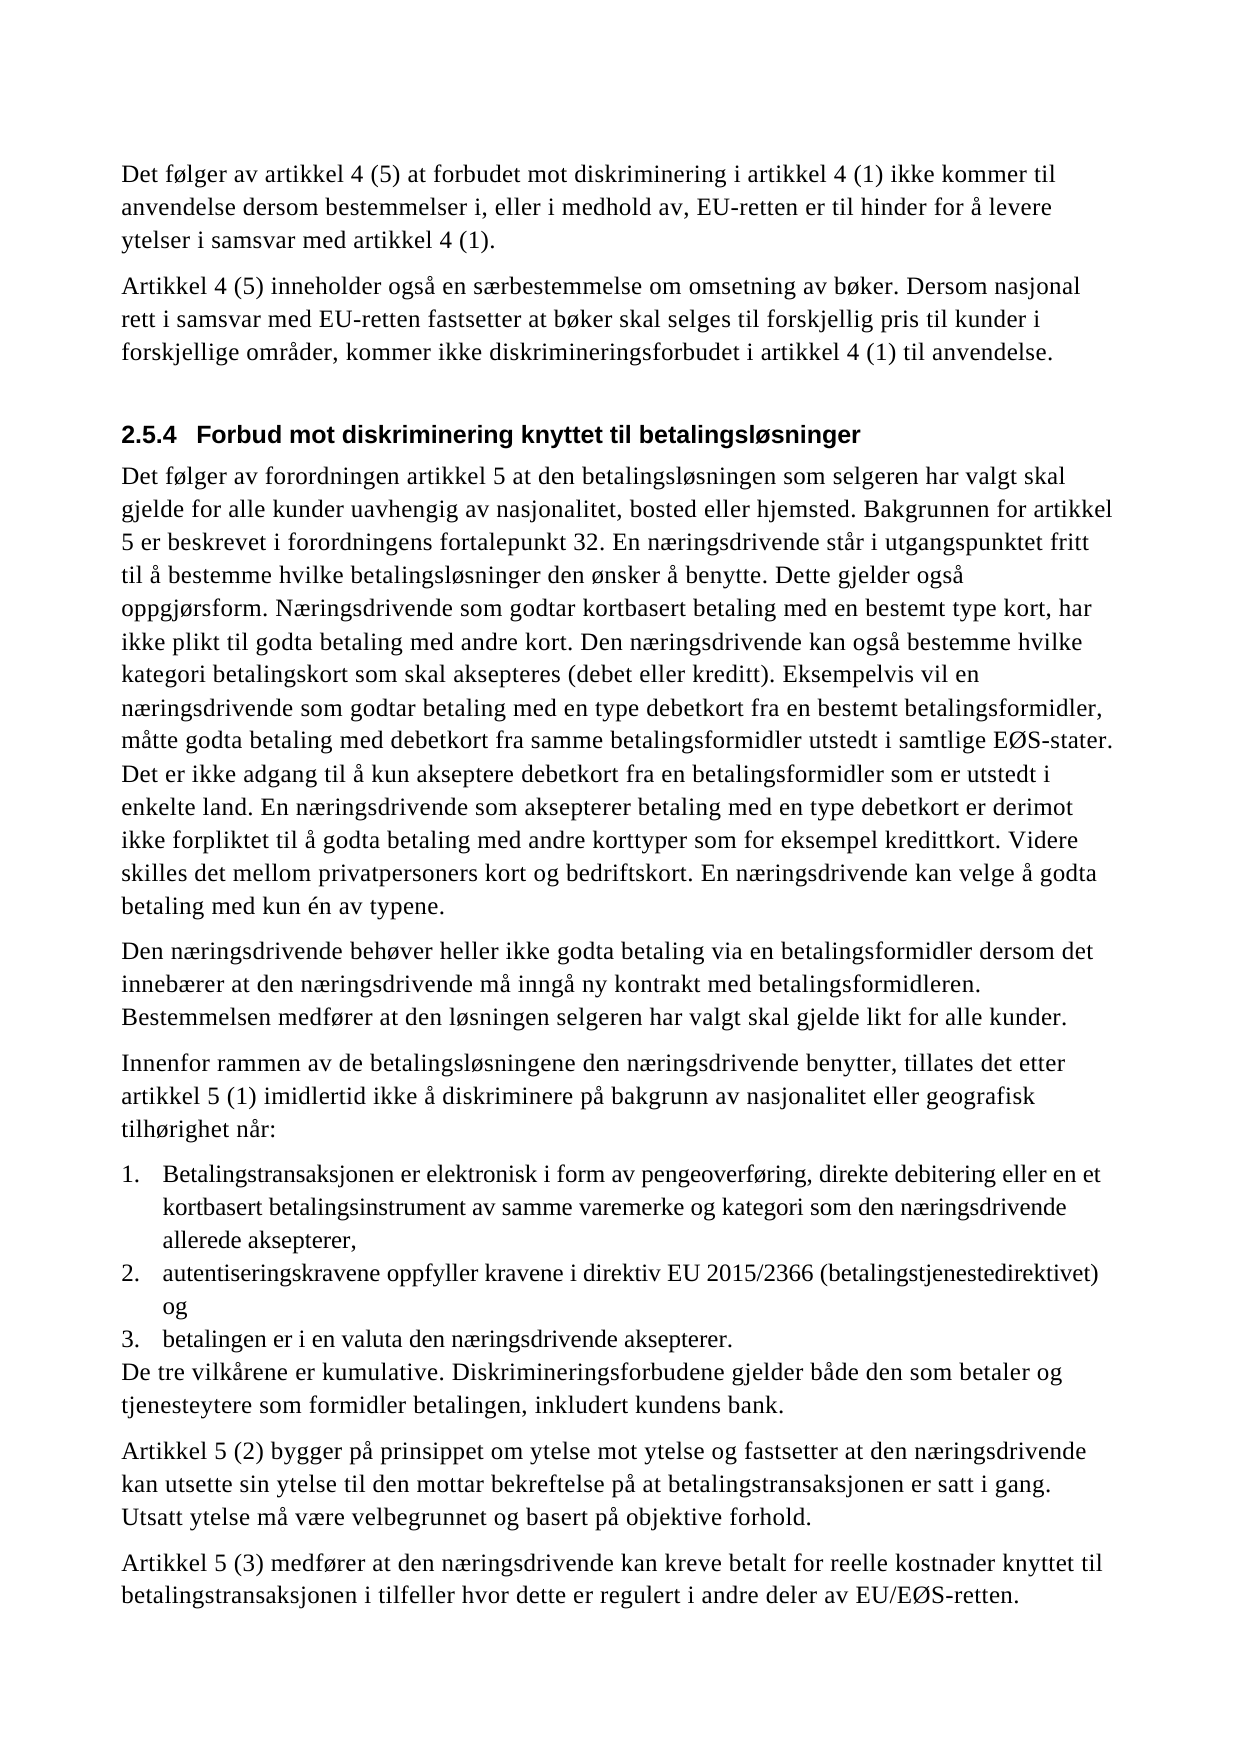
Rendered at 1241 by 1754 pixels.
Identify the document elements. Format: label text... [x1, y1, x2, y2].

list Betalingstransaksjonen er elektronisk i form av pengeoverføring, direkte debitering eller en et kortbasert betalingsinstrument av samme varemerke og kategori som den næringsdrivende allerede aksepterer, [121, 1159, 1119, 1254]
text De tre vilkårene er kumulative. Diskrimineringsforbudene gjelder både den som betaler og tjenesteytere som formidler betalingen, inkludert kundens bank. [121, 1357, 1119, 1419]
text Artikkel 5 (3) medfører at den næringsdrivende kan kreve betalt for reelle kostnader knyttet til betalingstransaksjonen i tilfeller hvor dette er regulert i andre deler av EU/EØS-retten. [121, 1548, 1119, 1609]
text Artikkel 4 (5) inneholder også en særbestemmelse om omsetning av bøker. Dersom nasjonal rett i samsvar med EU-retten fastsetter at bøker skal selges til forskjellig pris til kunder i forskjellige områder, kommer ikke diskrimineringsforbudet i artikkel 4 (1) til anvendelse. [121, 271, 1119, 366]
text Det følger av forordningen artikkel 5 at den betalingsløsningen som selgeren har valgt skal gjelde for alle kunder uavhengig av nasjonalitet, bosted eller hjemsted. Bakgrunnen for artikkel 5 er beskrevet i forordningens fortalepunkt 32. En næringsdrivende står i utgangspunktet fritt til å bestemme hvilke betalingsløsninger den ønsker å benytte. Dette gjelder også oppgjørsform. Næringsdrivende som godtar kortbasert betaling med en bestemt type kort, har ikke plikt til godta betaling med andre kort. Den næringsdrivende kan også bestemme hvilke kategori betalingskort som skal aksepteres (debet eller kreditt). Eksempelvis vil en næringsdrivende som godtar betaling med en type debetkort fra en bestemt betalingsformidler, måtte godta betaling med debetkort fra samme betalingsformidler utstedt i samtlige EØS-stater. Det er ikke adgang til å kun akseptere debetkort fra en betalingsformidler som er utstedt i enkelte land. En næringsdrivende som aksepterer betaling med en type debetkort er derimot ikke forpliktet til å godta betaling med andre korttyper som for eksempel kredittkort. Videre skilles det mellom privatpersoners kort og bedriftskort. En næringsdrivende kan velge å godta betaling med kun én av typene. [121, 461, 1119, 919]
subtitle Forbud mot diskriminering knyttet til betalingsløsninger [121, 420, 1119, 449]
text Innenfor rammen av de betalingsløsningene den næringsdrivende benytter, tillates det etter artikkel 5 (1) imidlertid ikke å diskriminere på bakgrunn av nasjonalitet eller geografisk tilhørighet når: [121, 1048, 1119, 1143]
list autentiseringskravene oppfyller kravene i direktiv EU 2015/2366 (betalingstjenestedirektivet) og [121, 1258, 1119, 1320]
text Artikkel 5 (2) bygger på prinsippet om ytelse mot ytelse og fastsetter at den næringsdrivende kan utsette sin ytelse til den mottar bekreftelse på at betalingstransaksjonen er satt i gang. Utsatt ytelse må være velbegrunnet og basert på objektive forhold. [121, 1436, 1119, 1531]
list betalingen er i en valuta den næringsdrivende aksepterer. [121, 1324, 1119, 1353]
text Det følger av artikkel 4 (5) at forbudet mot diskriminering i artikkel 4 (1) ikke kommer til anvendelse dersom bestemmelser i, eller i medhold av, EU-retten er til hinder for å levere ytelser i samsvar med artikkel 4 (1). [121, 159, 1119, 254]
text Den næringsdrivende behøver heller ikke godta betaling via en betalingsformidler dersom det innebærer at den næringsdrivende må inngå ny kontrakt med betalingsformidleren. Bestemmelsen medfører at den løsningen selgeren har valgt skal gjelde likt for alle kunder. [121, 936, 1119, 1031]
